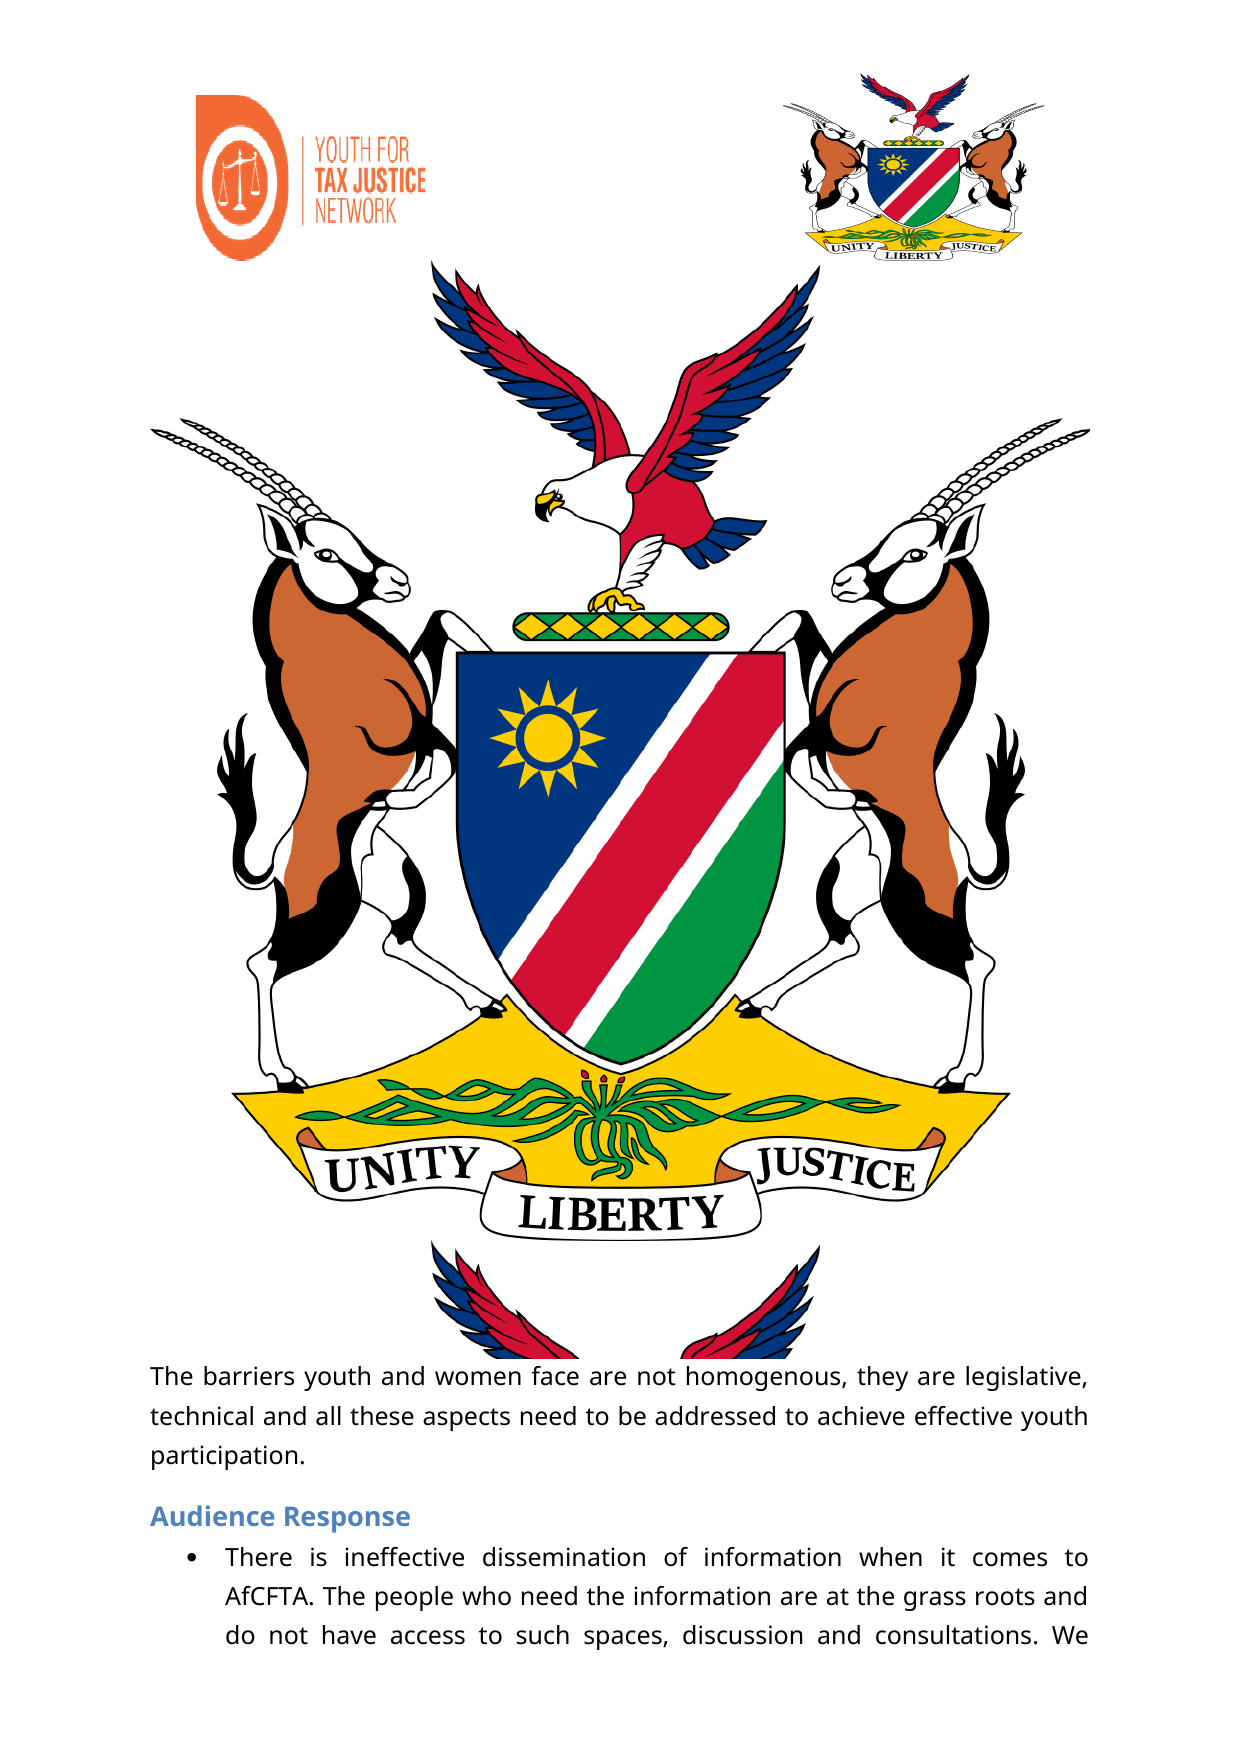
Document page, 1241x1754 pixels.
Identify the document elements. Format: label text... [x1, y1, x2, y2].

picture [150, 73, 1091, 1359]
subtitle Audience Response [150, 1497, 1090, 1534]
list There is ineffective dissemination of information when it comes to AfCFTA. The people who need the information are at the grass roots and do not have access to such spaces, discussion and consultations. We must communicate in such a way that even the illiterates have access to the protocol. [187, 1540, 1090, 1652]
text The barriers youth and women face are not homogenous, they are legislative, technical and all these aspects need to be addressed to achieve effective youth participation. [150, 1359, 1090, 1471]
